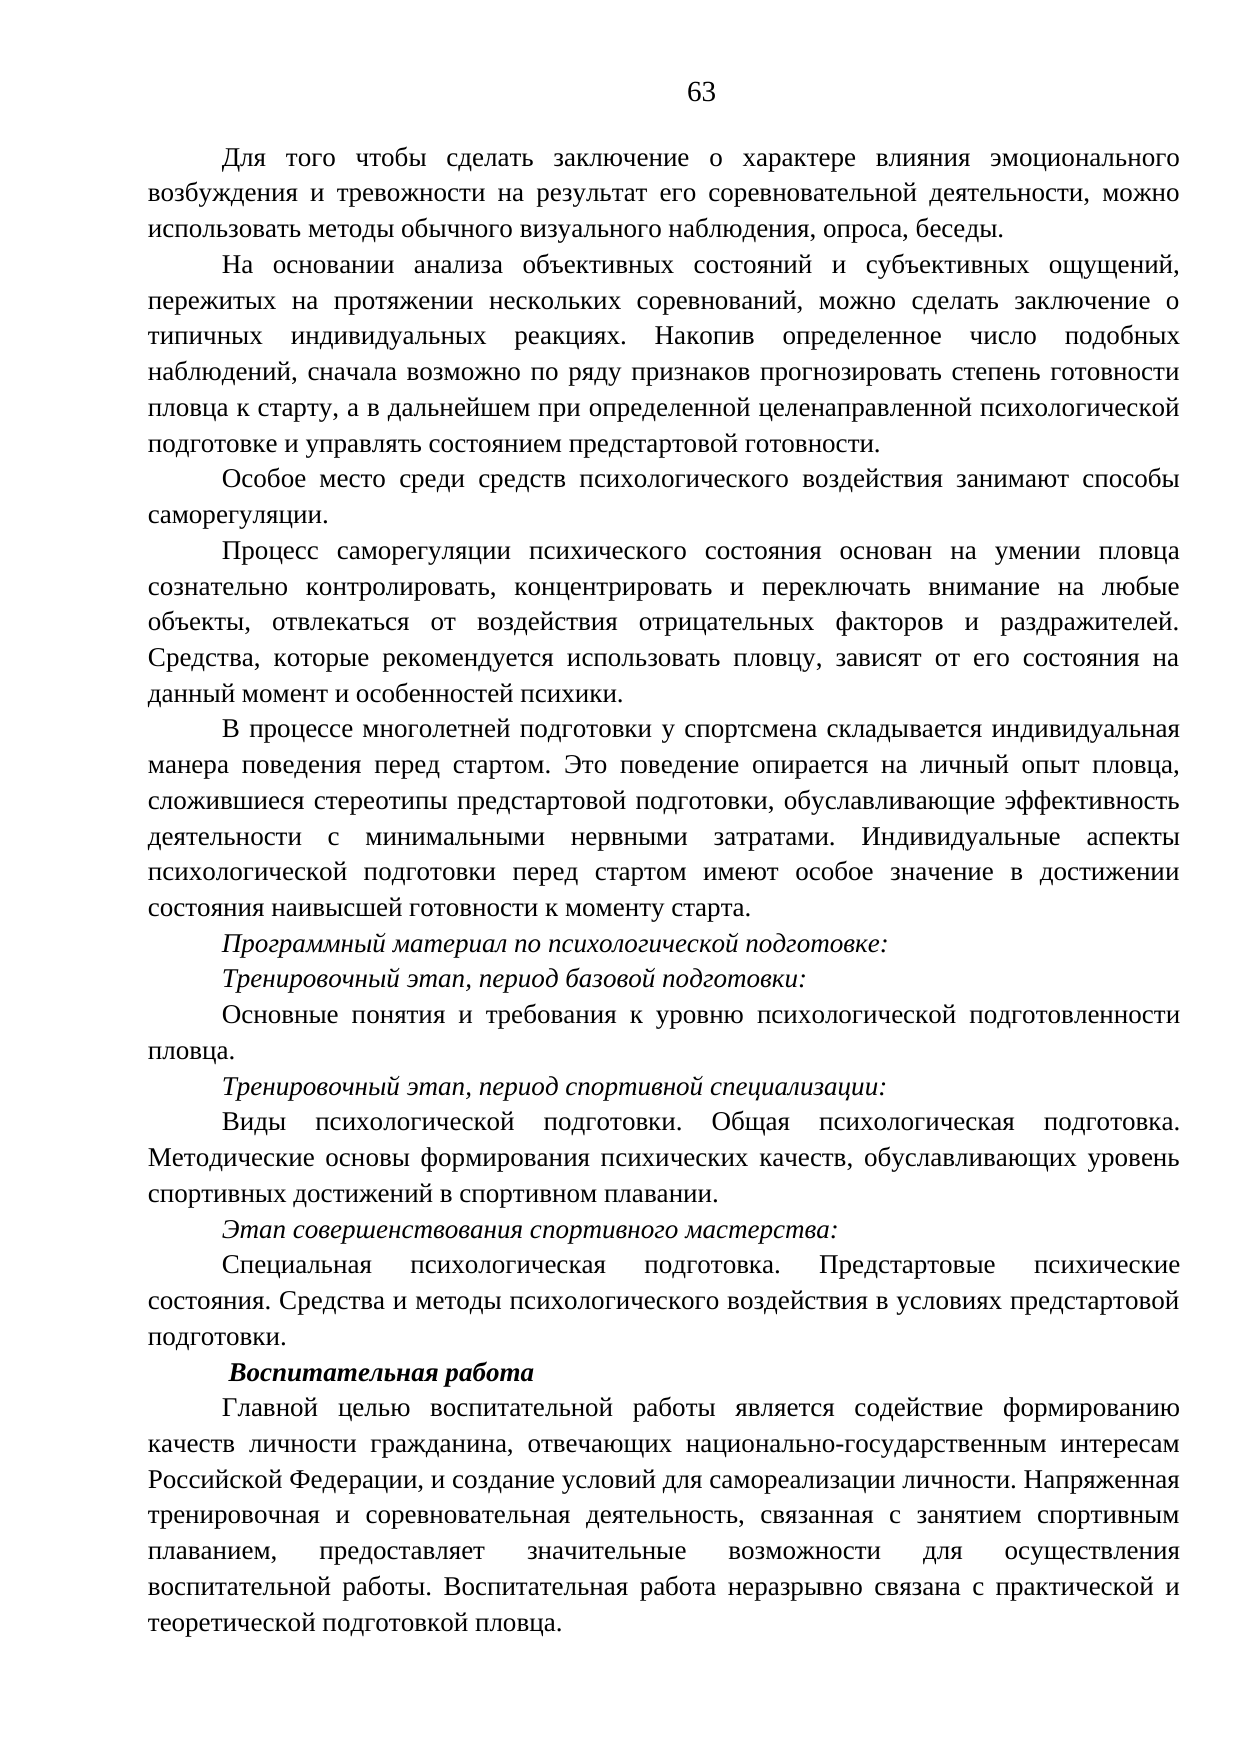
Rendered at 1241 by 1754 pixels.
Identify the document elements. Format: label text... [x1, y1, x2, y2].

text Особое место среди средств психологического воздействия занимают способы саморегуляции. [148, 462, 1181, 529]
text Главной целью воспитательной работы является содействие формированию качеств личности гражданина, отвечающих национально-государственным интересам Российской Федерации, и создание условий для самореализации личности. Напряженная тренировочная и соревновательная деятельность, связанная с занятием спортивным плаванием, предоставляет значительные возможности для осуществления воспитательной работы. Воспитательная работа неразрывно связана с практической и теоретической подготовкой пловца. [148, 1391, 1181, 1637]
text Основные понятия и требования к уровню психологической подготовленности пловца. [148, 998, 1181, 1065]
text Тренировочный этап, период спортивной специализации: [148, 1070, 1181, 1101]
text Специальная психологическая подготовка. Предстартовые психические состояния. Средства и методы психологического воздействия в условиях предстартовой подготовки. [148, 1248, 1181, 1351]
text Процесс саморегуляции психического состояния основан на умении пловца сознательно контролировать, концентрировать и переключать внимание на любые объекты, отвлекаться от воздействия отрицательных факторов и раздражителей. Средства, которые рекомендуется использовать пловцу, зависят от его состояния на данный момент и особенностей психики. [148, 534, 1181, 708]
text Воспитательная работа [148, 1356, 1181, 1387]
text Тренировочный этап, период базовой подготовки: [148, 963, 1181, 994]
text Этап совершенствования спортивного мастерства: [148, 1213, 1181, 1244]
text Виды психологической подготовки. Общая психологическая подготовка. Методические основы формирования психических качеств, обуславливающих уровень спортивных достижений в спортивном плавании. [148, 1106, 1181, 1208]
text Для того чтобы сделать заключение о характере влияния эмоционального возбуждения и тревожности на результат его соревновательной деятельности, можно использовать методы обычного визуального наблюдения, опроса, беседы. [148, 141, 1181, 243]
text Программный материал по психологической подготовке: [148, 927, 1181, 958]
text На основании анализа объективных состояний и субъективных ощущений, пережитых на протяжении нескольких соревнований, можно сделать заключение о типичных индивидуальных реакциях. Накопив определенное число подобных наблюдений, сначала возможно по ряду признаков прогнозировать степень готовности пловца к старту, а в дальнейшем при определенной целенаправленной психологической подготовке и управлять состоянием предстартовой готовности. [148, 248, 1181, 458]
text В процессе многолетней подготовки у спортсмена складывается индивидуальная манера поведения перед стартом. Это поведение опирается на личный опыт пловца, сложившиеся стереотипы предстартовой подготовки, обуславливающие эффективность деятельности с минимальными нервными затратами. Индивидуальные аспекты психологической подготовки перед стартом имеют особое значение в достижении состояния наивысшей готовности к моменту старта. [148, 712, 1181, 922]
